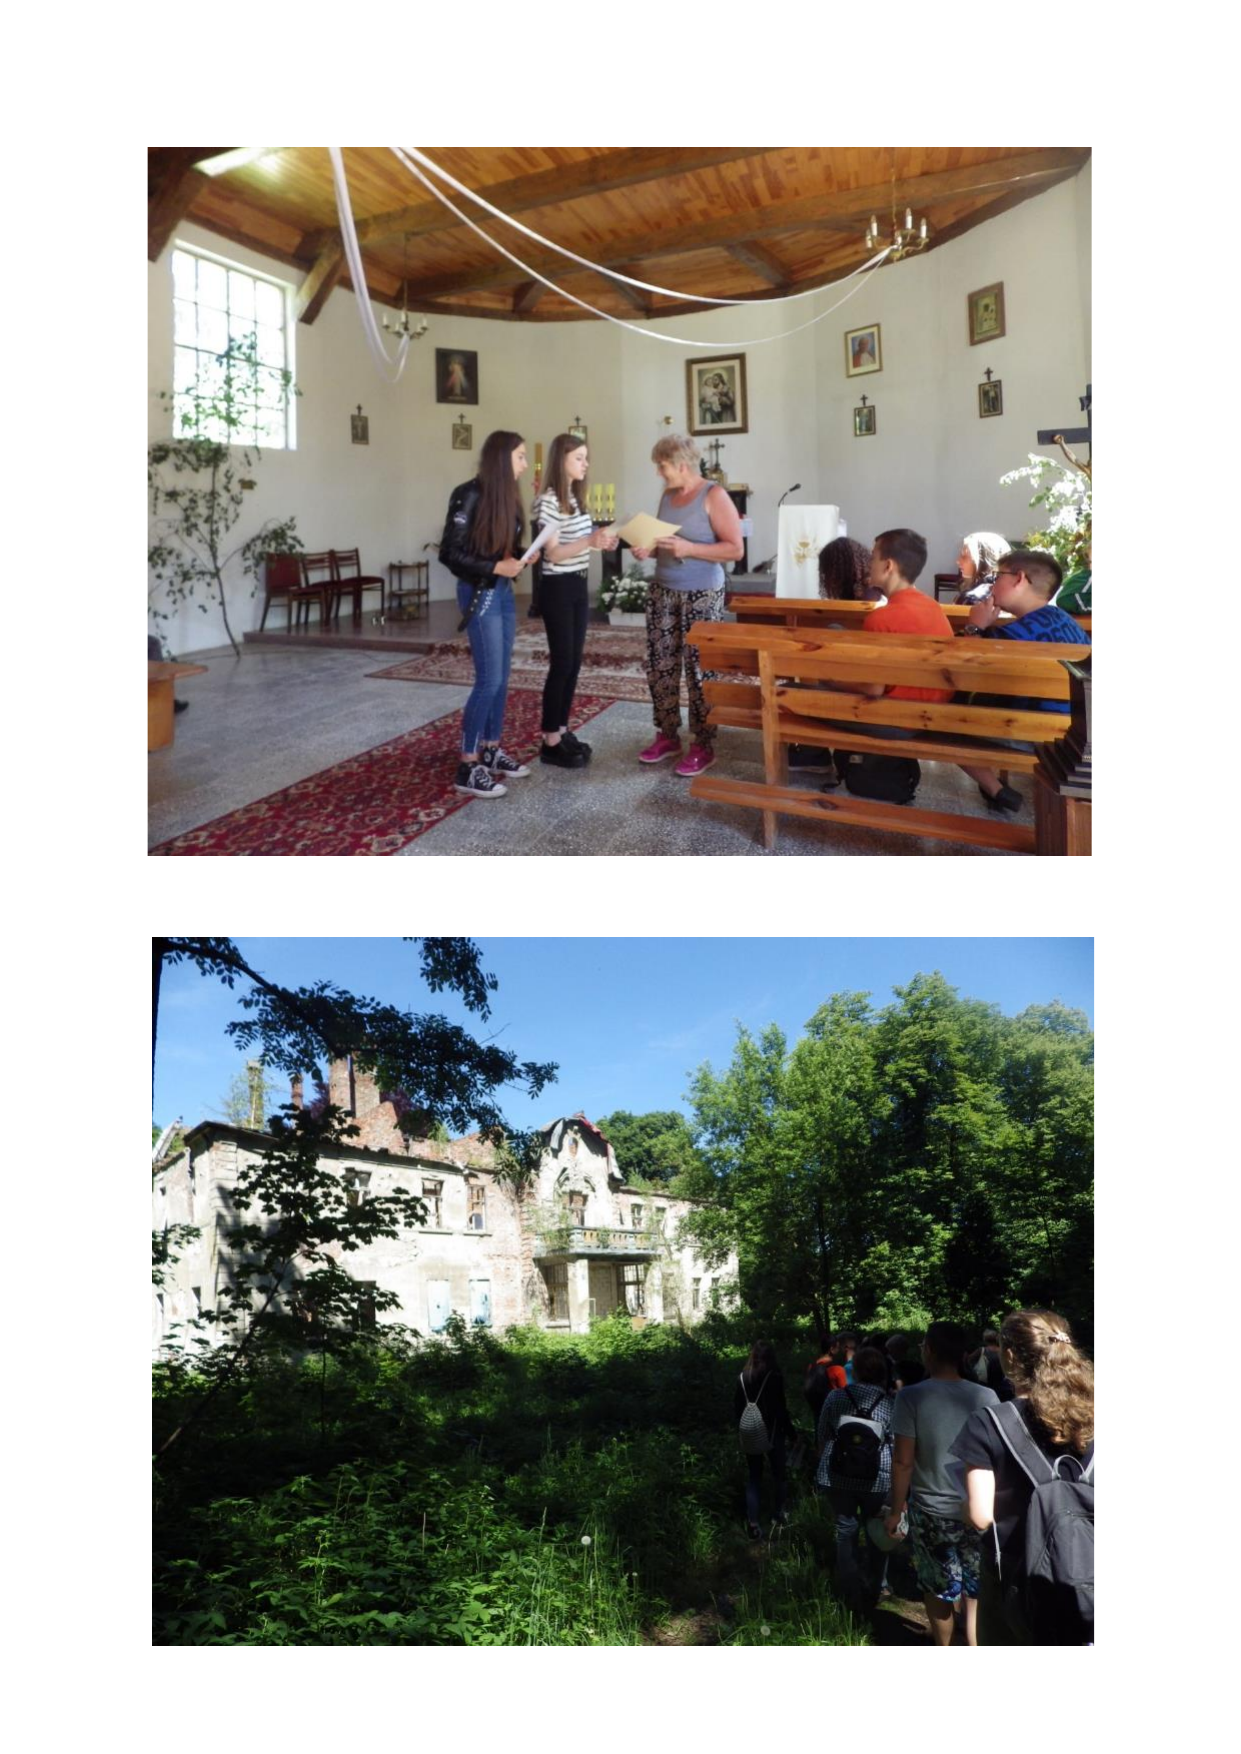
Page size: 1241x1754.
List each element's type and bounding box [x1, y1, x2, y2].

picture [152, 937, 1095, 1646]
picture [147, 147, 1092, 856]
